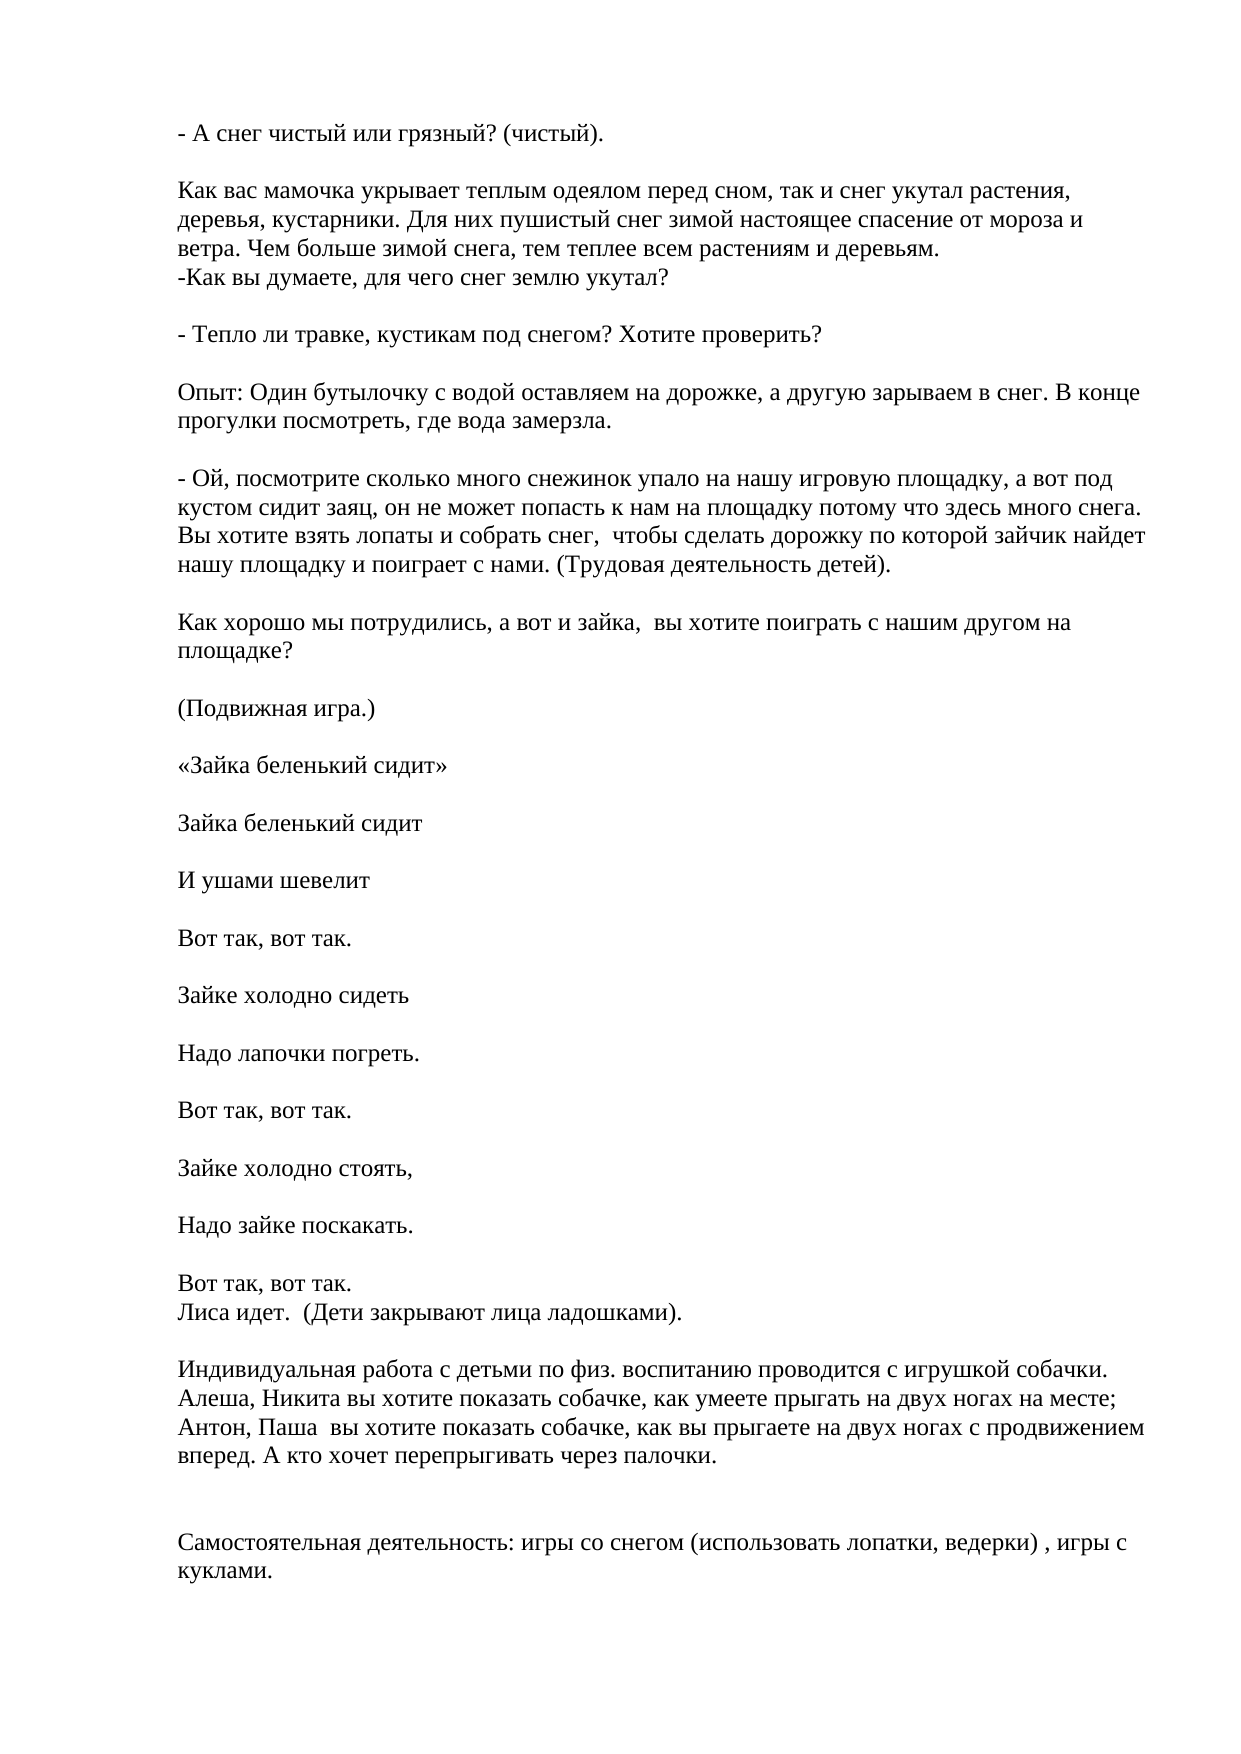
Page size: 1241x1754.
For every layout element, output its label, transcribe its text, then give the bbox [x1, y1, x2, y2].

text Надо зайке поскакать. [177, 1211, 1152, 1239]
text Лиса идет. (Дети закрывают лица ладошками). [177, 1297, 1152, 1326]
text -Как вы думаете, для чего снег землю укутал? [177, 262, 1152, 291]
text - Ой, посмотрите сколько много снежинок упало на нашу игровую площадку, а вот под кустом сидит заяц, он не может попасть к нам на площадку потому что здесь много снега. Вы хотите взять лопаты и собрать снег, чтобы сделать дорожку по которой зайчик найдет нашу площадку и поиграет с нами. (Трудовая деятельность детей). [177, 463, 1152, 578]
text Зайке холодно сидеть [177, 981, 1152, 1009]
text «Зайка беленький сидит» [177, 751, 1152, 779]
text Зайке холодно стоять, [177, 1153, 1152, 1182]
text - Тепло ли травке, кустикам под снегом? Хотите проверить? [177, 319, 1152, 348]
text - А снег чистый или грязный? (чистый). [177, 118, 1152, 147]
text Алеша, Никита вы хотите показать собачке, как умеете прыгать на двух ногах на месте; Антон, Паша вы хотите показать собачке, как вы прыгаете на двух ногах с продвижением вперед. А кто хочет перепрыгивать через палочки. [177, 1383, 1152, 1469]
text Вот так, вот так. [177, 1096, 1152, 1124]
text Опыт: Один бутылочку с водой оставляем на дорожке, а другую зарываем в снег. В конце прогулки посмотреть, где вода замерзла. [177, 377, 1152, 434]
text Индивидуальная работа с детьми по физ. воспитанию проводится с игрушкой собачки. [177, 1354, 1152, 1383]
text Самостоятельная деятельность: игры со снегом (использовать лопатки, ведерки) , игры с куклами. [177, 1527, 1152, 1584]
text Зайка беленький сидит [177, 808, 1152, 837]
text Вот так, вот так. [177, 923, 1152, 952]
text (Подвижная игра.) [177, 693, 1152, 722]
text Надо лапочки погреть. [177, 1038, 1152, 1067]
text Как хорошо мы потрудились, а вот и зайка, вы хотите поиграть с нашим другом на площадке? [177, 607, 1152, 664]
text И ушами шевелит [177, 866, 1152, 894]
text Как вас мамочка укрывает теплым одеялом перед сном, так и снег укутал растения, деревья, кустарники. Для них пушистый снег зимой настоящее спасение от мороза и ветра. Чем больше зимой снега, тем теплее всем растениям и деревьям. [177, 176, 1152, 262]
text Вот так, вот так. [177, 1268, 1152, 1297]
